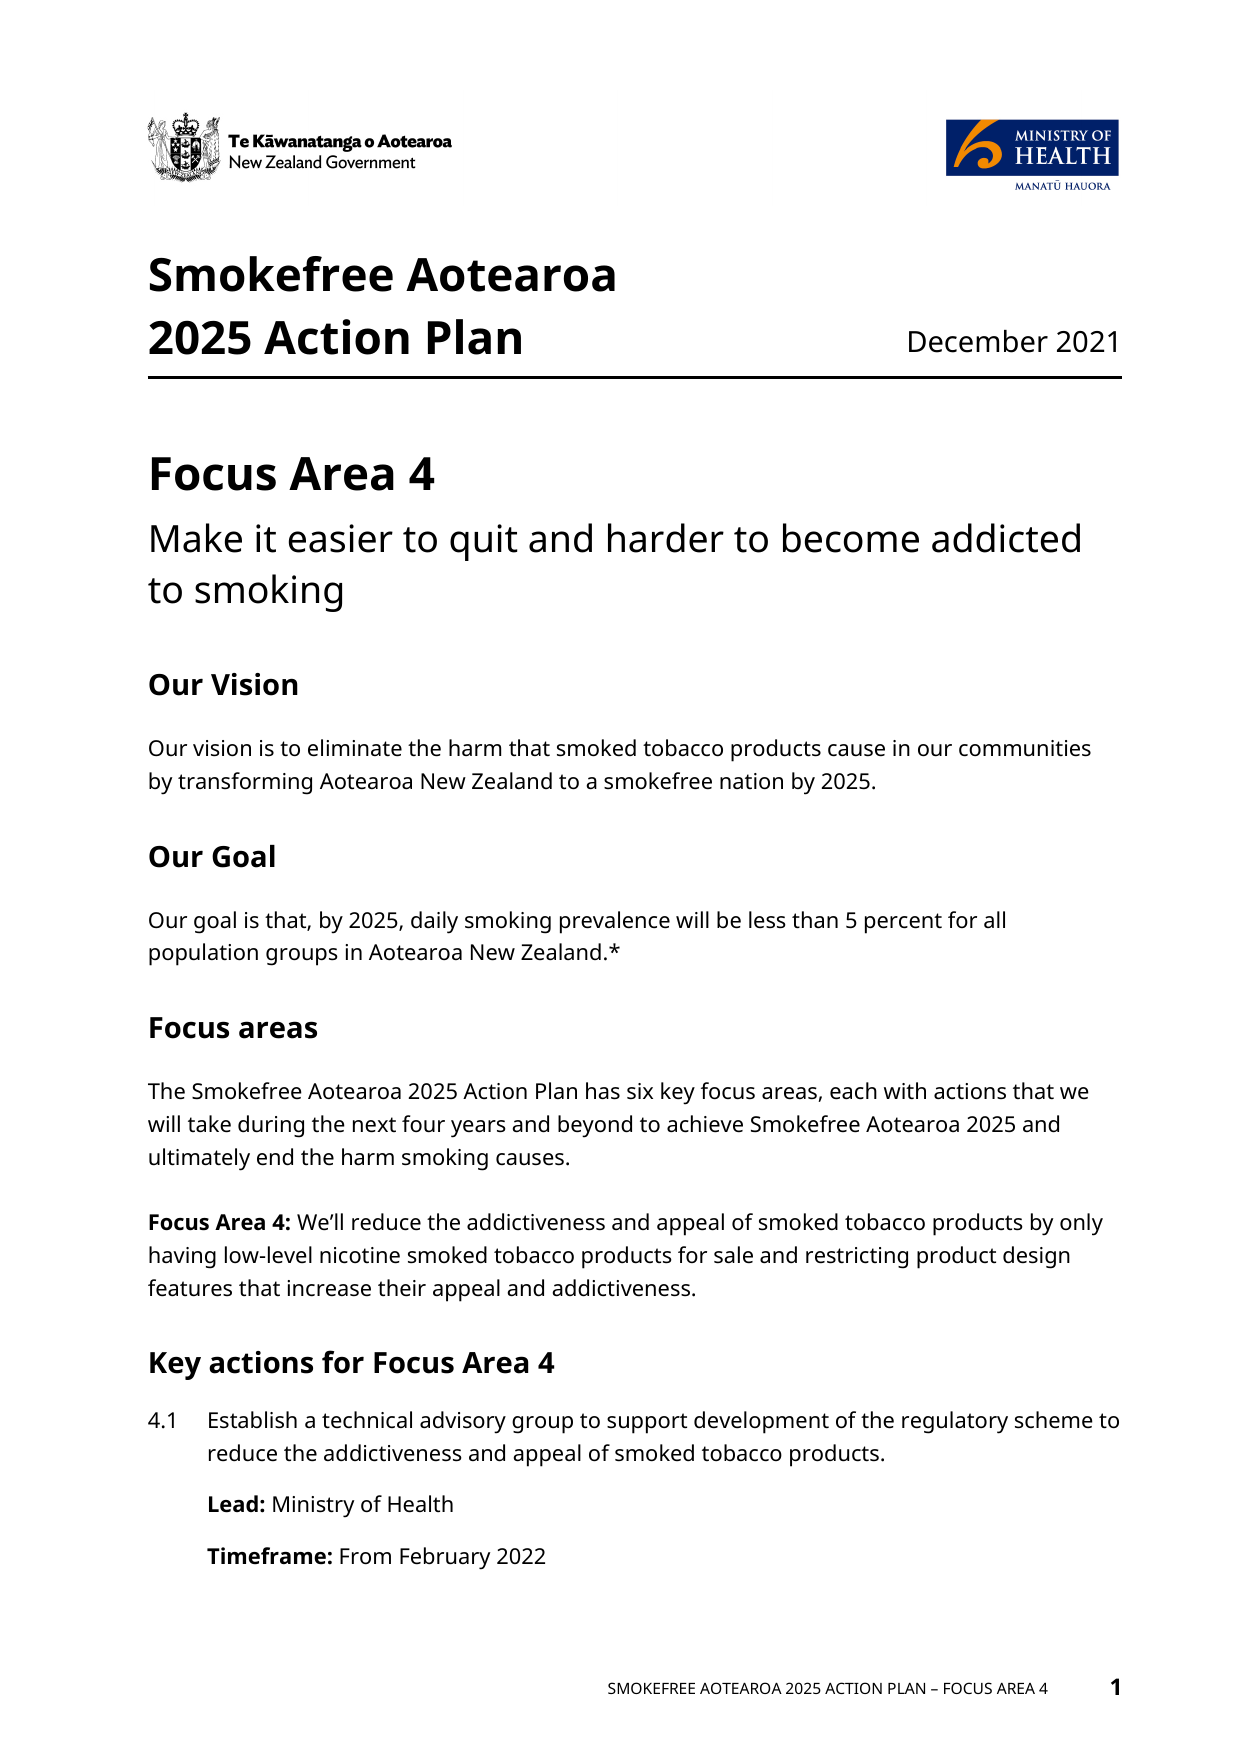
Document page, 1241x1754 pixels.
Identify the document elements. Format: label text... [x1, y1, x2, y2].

picture [0, 90, 1231, 206]
subtitle Focus areas [148, 1008, 1122, 1047]
list Lead: Ministry of Health [207, 1489, 1122, 1519]
subtitle Our Goal [148, 836, 1122, 876]
subtitle Our Vision [148, 664, 1122, 704]
text Our vision is to eliminate the harm that smoked tobacco products cause in our communities by transforming Aotearoa New Zealand to a smokefree nation by 2025. [148, 733, 1122, 796]
title Focus Area 4 [148, 442, 1122, 504]
list Establish a technical advisory group to support development of the regulatory scheme to reduce the addictiveness and appeal of smoked tobacco products. [148, 1405, 1122, 1468]
text Our goal is that, by 2025, daily smoking prevalence will be less than 5 percent for all population groups in Aotearoa New Zealand.* [148, 905, 1122, 967]
text Focus Area 4: We’ll reduce the addictiveness and appeal of smoked tobacco products by only having low-level nicotine smoked tobacco products for sale and restricting product design features that increase their appeal and addictiveness. [148, 1207, 1122, 1302]
list Timeframe: From February 2022 [207, 1541, 1122, 1571]
table_header December 2021 [831, 206, 1122, 376]
subtitle Key actions for Focus Area 4 [148, 1343, 1122, 1382]
text The Smokefree Aotearoa 2025 Action Plan has six key focus areas, each with actions that we will take during the next four years and beyond to achieve Smokefree Aotearoa 2025 and ultimately end the harm smoking causes. [148, 1076, 1122, 1171]
title Make it easier to quit and harder to become addicted to smoking [148, 512, 1122, 614]
table_header Smokefree Aotearoa 2025 Action Plan [148, 206, 831, 376]
